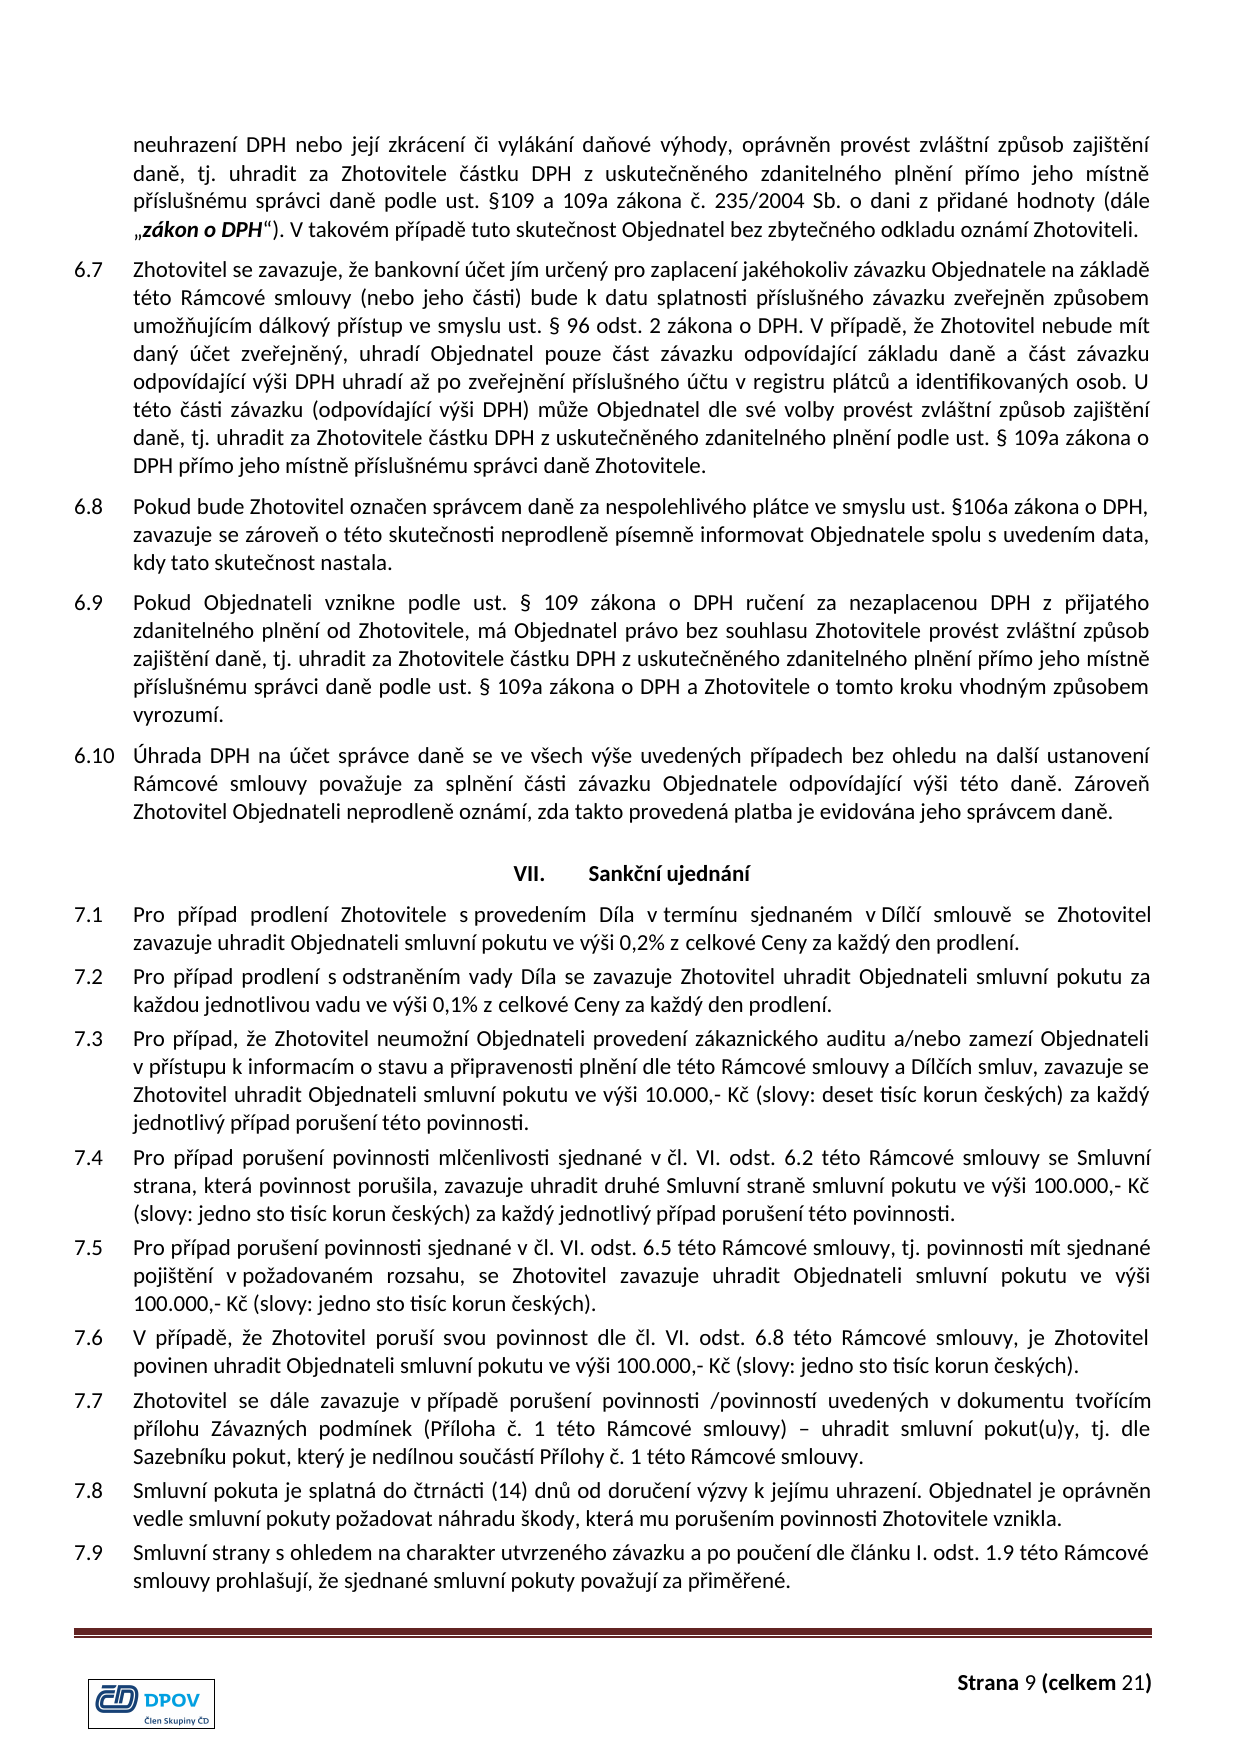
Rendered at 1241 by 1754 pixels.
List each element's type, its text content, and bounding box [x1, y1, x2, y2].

list Smluvní pokuta je splatná do čtrnácti (14) dnů od doručení výzvy k jejímu uhrazení. Objednatel je oprávněn vedle smluvní pokuty požadovat náhradu škody, která mu porušením povinnosti Zhotovitele vznikla. [74, 1476, 1152, 1532]
list Pro případ prodlení Zhotovitele s provedením Díla v termínu sjednaném v Dílčí smlouvě se Zhotovitel zavazuje uhradit Objednateli smluvní pokutu ve výši 0,2% z celkové Ceny za každý den prodlení. [74, 900, 1152, 956]
list Pro případ, že Zhotovitel neumožní Objednateli provedení zákaznického auditu a/nebo zamezí Objednateli v přístupu k informacím o stavu a připravenosti plnění dle této Rámcové smlouvy a Dílčích smluv, zavazuje se Zhotovitel uhradit Objednateli smluvní pokutu ve výši 10.000,- Kč (slovy: deset tisíc korun českých) za každý jednotlivý případ porušení této povinnosti. [74, 1024, 1152, 1137]
list Pro případ prodlení s odstraněním vady Díla se zavazuje Zhotovitel uhradit Objednateli smluvní pokutu za každou jednotlivou vadu ve výši 0,1% z celkové Ceny za každý den prodlení. [74, 962, 1152, 1018]
list Pro případ porušení povinnosti mlčenlivosti sjednané v čl. VI. odst. 6.2 této Rámcové smlouvy se Smluvní strana, která povinnost porušila, zavazuje uhradit druhé Smluvní straně smluvní pokutu ve výši 100.000,- Kč (slovy: jedno sto tisíc korun českých) za každý jednotlivý případ porušení této povinnosti. [74, 1143, 1152, 1227]
list Pro případ porušení povinnosti sjednané v čl. VI. odst. 6.5 této Rámcové smlouvy, tj. povinnosti mít sjednané pojištění v požadovaném rozsahu, se Zhotovitel zavazuje uhradit Objednateli smluvní pokutu ve výši 100.000,- Kč (slovy: jedno sto tisíc korun českých). [74, 1233, 1152, 1317]
list Sankční ujednání [111, 859, 1152, 887]
list Zhotovitel se zavazuje, že bankovní účet jím určený pro zaplacení jakéhokoliv závazku Objednatele na základě této Rámcové smlouvy (nebo jeho části) bude k datu splatnosti příslušného závazku zveřejněn způsobem umožňujícím dálkový přístup ve smyslu ust. § 96 odst. 2 zákona o DPH. V případě, že Zhotovitel nebude mít daný účet zveřejněný, uhradí Objednatel pouze část závazku odpovídající základu daně a část závazku odpovídající výši DPH uhradí až po zveřejnění příslušného účtu v registru plátců a identifikovaných osob. U této části závazku (odpovídající výši DPH) může Objednatel dle své volby provést zvláštní způsob zajištění daně, tj. uhradit za Zhotovitele částku DPH z uskutečněného zdanitelného plnění podle ust. § 109a zákona o DPH přímo jeho místně příslušnému správci daně Zhotovitele. [74, 255, 1152, 479]
list Smluvní strany s ohledem na charakter utvrzeného závazku a po poučení dle článku I. odst. 1.9 této Rámcové smlouvy prohlašují, že sjednané smluvní pokuty považují za přiměřené. [74, 1538, 1152, 1594]
list Úhrada DPH na účet správce daně se ve všech výše uvedených případech bez ohledu na další ustanovení Rámcové smlouvy považuje za splnění části závazku Objednatele odpovídající výši této daně. Zároveň Zhotovitel Objednateli neprodleně oznámí, zda takto provedená platba je evidována jeho správcem daně. [74, 741, 1152, 825]
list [74, 131, 1152, 243]
picture [89, 1680, 214, 1728]
list Pokud bude Zhotovitel označen správcem daně za nespolehlivého plátce ve smyslu ust. §106a zákona o DPH, zavazuje se zároveň o této skutečnosti neprodleně písemně informovat Objednatele spolu s uvedením data, kdy tato skutečnost nastala. [74, 492, 1152, 576]
list Pokud Objednateli vznikne podle ust. § 109 zákona o DPH ručení za nezaplacenou DPH z přijatého zdanitelného plnění od Zhotovitele, má Objednatel právo bez souhlasu Zhotovitele provést zvláštní způsob zajištění daně, tj. uhradit za Zhotovitele částku DPH z uskutečněného zdanitelného plnění přímo jeho místně příslušnému správci daně podle ust. § 109a zákona o DPH a Zhotovitele o tomto kroku vhodným způsobem vyrozumí. [74, 588, 1152, 728]
list V případě, že Zhotovitel poruší svou povinnost dle čl. VI. odst. 6.8 této Rámcové smlouvy, je Zhotovitel povinen uhradit Objednateli smluvní pokutu ve výši 100.000,- Kč (slovy: jedno sto tisíc korun českých). [74, 1323, 1152, 1379]
list Zhotovitel se dále zavazuje v případě porušení povinnosti /povinností uvedených v dokumentu tvořícím přílohu Závazných podmínek (Příloha č. 1 této Rámcové smlouvy) – uhradit smluvní pokut(u)y, tj. dle Sazebníku pokut, který je nedílnou součástí Přílohy č. 1 této Rámcové smlouvy. [74, 1386, 1152, 1470]
